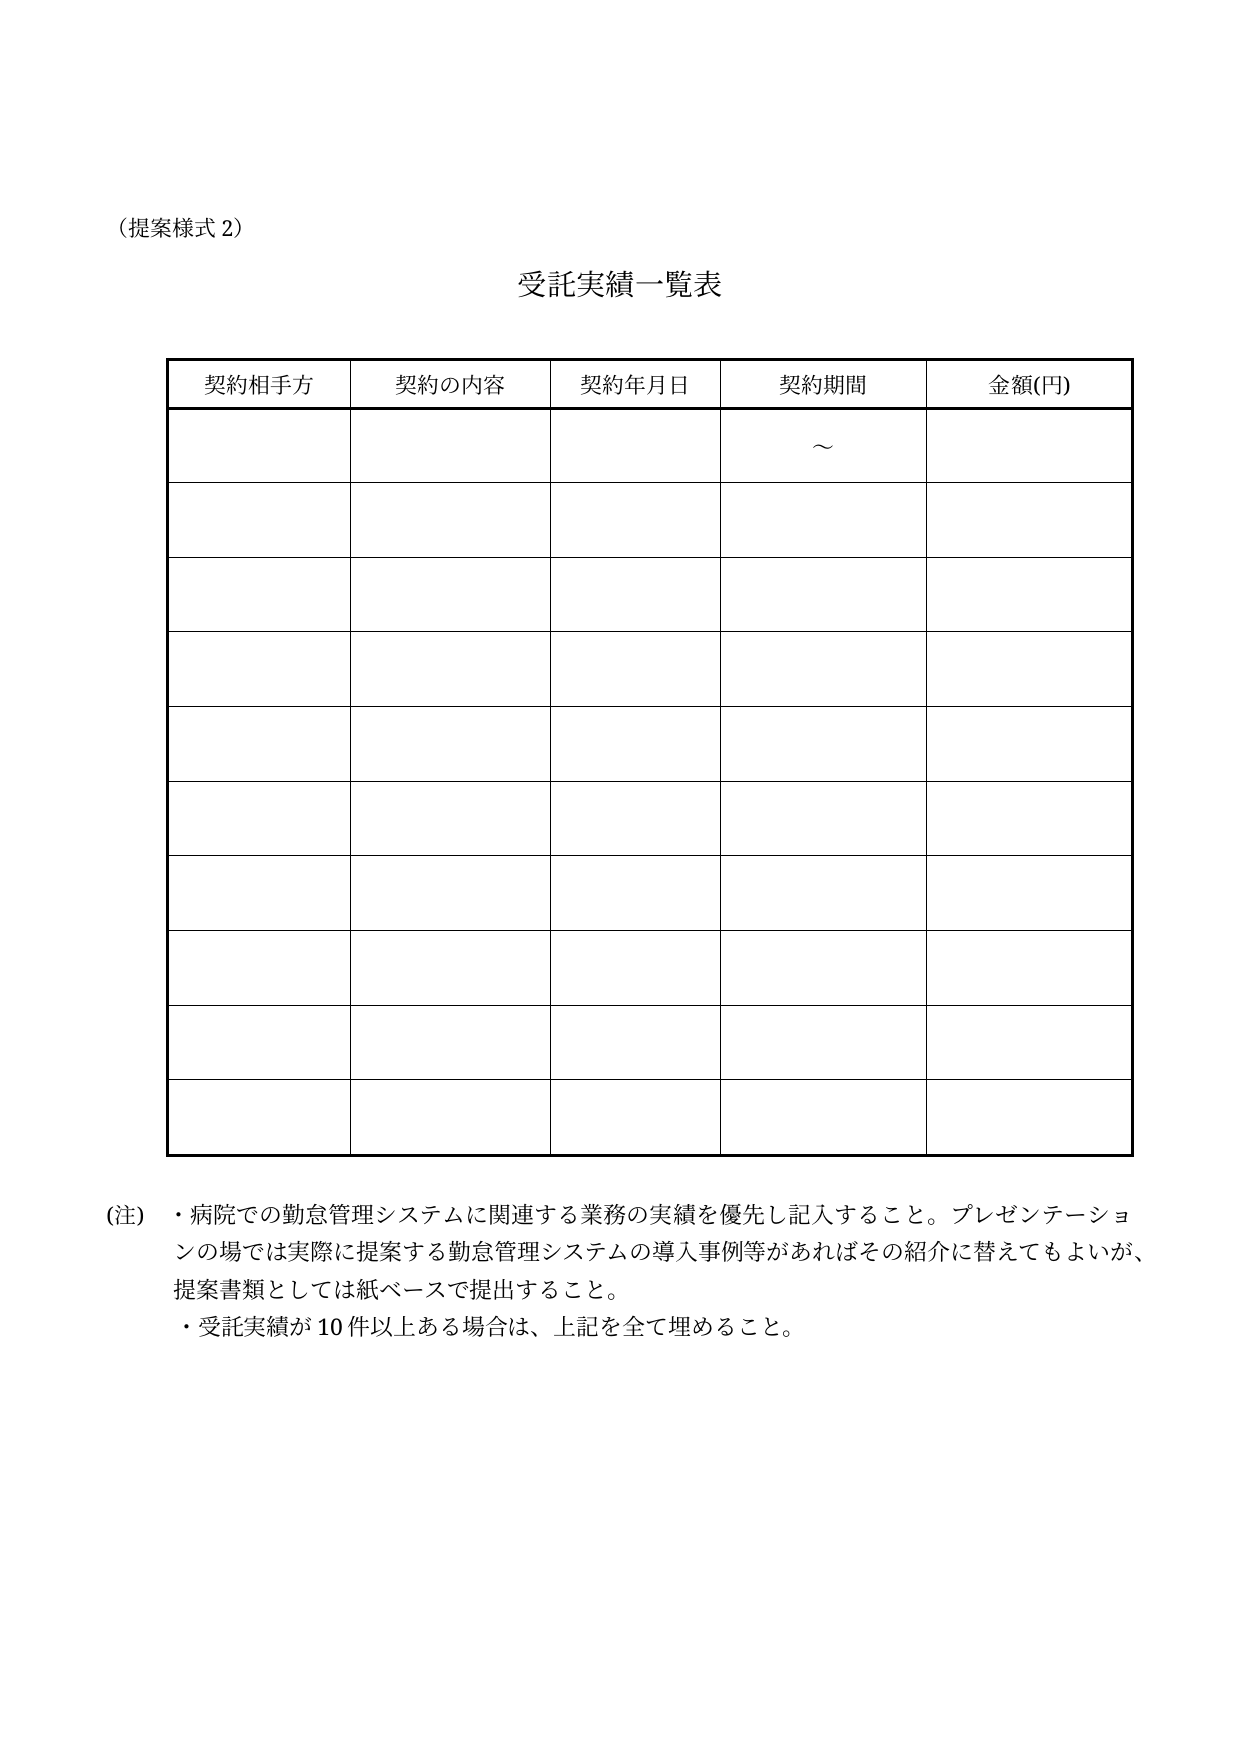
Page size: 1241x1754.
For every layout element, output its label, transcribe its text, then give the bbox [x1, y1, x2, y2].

table_cell [351, 782, 550, 855]
table_cell [721, 931, 926, 1005]
table_cell [551, 1080, 720, 1154]
table_cell [169, 782, 350, 855]
table_cell [927, 931, 1131, 1005]
table_cell [169, 1006, 350, 1079]
table_cell [351, 707, 550, 781]
table_cell [721, 1006, 926, 1079]
table_cell [351, 1006, 550, 1079]
table_cell [721, 483, 926, 557]
table_cell [169, 856, 350, 930]
table_header 契約年月日 [551, 361, 720, 407]
table_cell [351, 410, 550, 482]
table_cell [551, 410, 720, 482]
table_cell [169, 410, 350, 482]
table_cell [351, 632, 550, 706]
table_cell [169, 1080, 350, 1154]
table_cell [351, 856, 550, 930]
table_cell [551, 558, 720, 631]
table_cell [721, 856, 926, 930]
table_cell [551, 707, 720, 781]
table_cell [551, 632, 720, 706]
table_cell [169, 931, 350, 1005]
table_cell [721, 632, 926, 706]
table_cell [721, 707, 926, 781]
table_cell [721, 782, 926, 855]
table_cell [351, 1080, 550, 1154]
table_cell [721, 1080, 926, 1154]
table_header 契約相手方 [169, 361, 350, 407]
table_header 契約の内容 [351, 361, 550, 407]
table_cell [351, 483, 550, 557]
table_cell [551, 483, 720, 557]
table_cell [927, 782, 1131, 855]
table_cell [721, 558, 926, 631]
table_cell [927, 483, 1131, 557]
text （提案様式2） [106, 208, 1134, 245]
table_cell [927, 707, 1131, 781]
table_cell [927, 1080, 1131, 1154]
table_cell [551, 1006, 720, 1079]
table_cell [169, 707, 350, 781]
table_cell [927, 558, 1131, 631]
table_cell [551, 782, 720, 855]
table_cell [551, 931, 720, 1005]
table_cell [927, 410, 1131, 482]
table_cell [927, 856, 1131, 930]
table_header 金額(円) [927, 361, 1131, 407]
table_cell [351, 558, 550, 631]
table_cell [169, 558, 350, 631]
text 受託実績一覧表 [106, 245, 1134, 320]
table_cell [927, 1006, 1131, 1079]
table_cell [351, 931, 550, 1005]
table_cell [927, 632, 1131, 706]
table_cell [169, 632, 350, 706]
table_cell [551, 856, 720, 930]
table_cell ～ [721, 410, 926, 482]
text ・受託実績が10件以上ある場合は、上記を全て埋めること。 [106, 1307, 1134, 1345]
text (注) ・病院での勤怠管理システムに関連する業務の実績を優先し記入すること。プレゼンテーションの場では実際に提案する勤怠管理システムの導入事例等があればその紹介に替えてもよいが、提案書類としては紙ベースで提出すること。 [106, 1195, 1134, 1307]
table_cell [169, 483, 350, 557]
table_header 契約期間 [721, 361, 926, 407]
